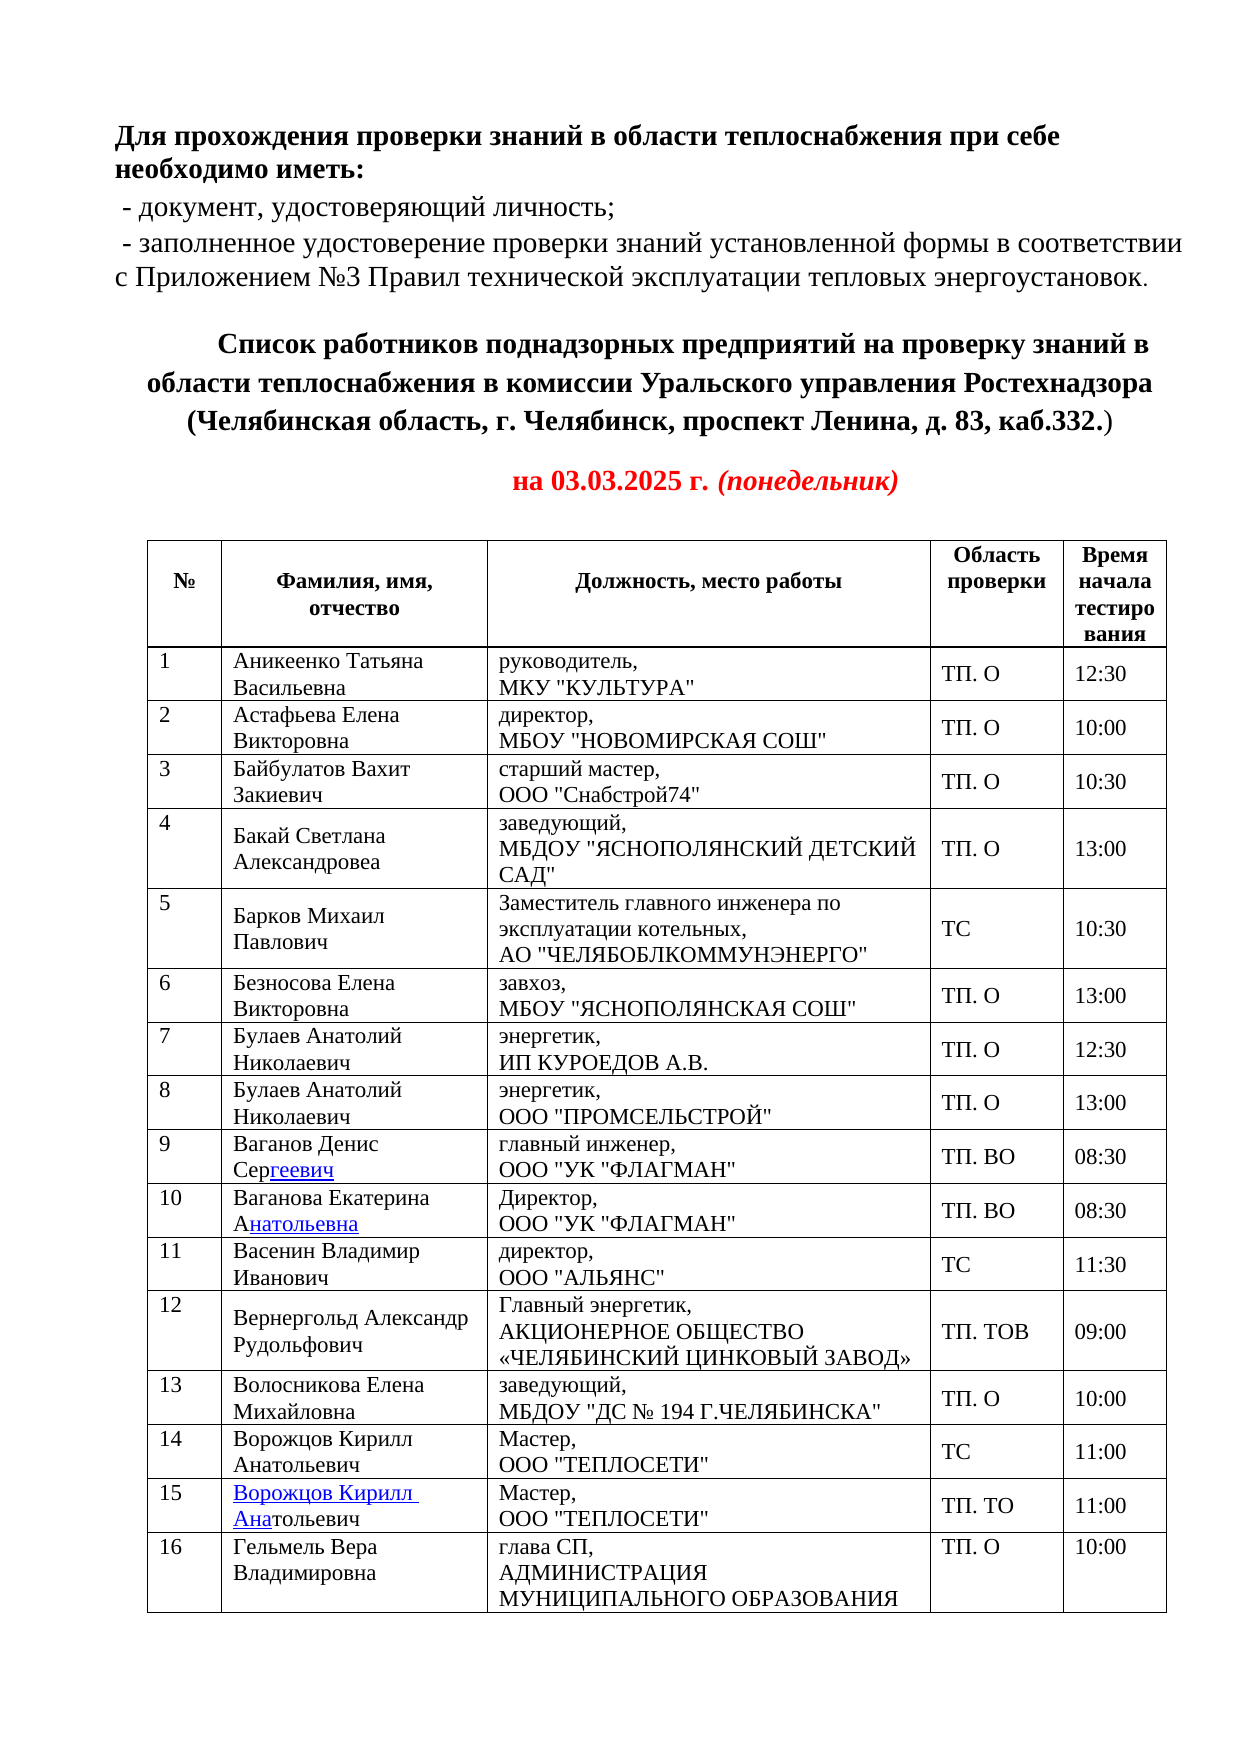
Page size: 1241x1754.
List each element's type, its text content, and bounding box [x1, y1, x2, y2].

table_cell ТП. О [931, 969, 1063, 1022]
table_cell 08:30 [1064, 1184, 1166, 1237]
table_cell 10:00 [1064, 1533, 1166, 1612]
table_cell 9 [148, 1130, 221, 1183]
table_cell 16 [148, 1533, 221, 1612]
table_cell главный инженер, ООО "УК "ФЛАГМАН" [488, 1130, 930, 1183]
table_cell Безносова Елена Викторовна [222, 969, 487, 1022]
table_cell Ваганов Денис Сергеевич [222, 1130, 487, 1183]
table_cell 12:30 [1064, 1023, 1166, 1075]
table_cell ТС [931, 889, 1063, 968]
table_cell Байбулатов Вахит Закиевич [222, 755, 487, 808]
table_cell 6 [148, 969, 221, 1022]
table_cell 5 [148, 889, 221, 968]
table_cell 13 [148, 1371, 221, 1424]
table_cell Список работников поднадзорных предприятий на проверку знаний в области теплоснабжения в комиссии Уральского управления Ростехнадзора (Челябинская область, г. Челябинск, проспект Ленина, д. 83, каб.332.) на 03.03.2025 г. (понедельник) [103, 326, 1196, 496]
table_cell заведующий, МБДОУ "ЯСНОПОЛЯНСКИЙ ДЕТСКИЙ САД" [488, 809, 930, 888]
table_cell Астафьева Елена Викторовна [222, 701, 487, 754]
table_cell завхоз, МБОУ "ЯСНОПОЛЯНСКАЯ СОШ" [488, 969, 930, 1022]
table_cell - документ, удостоверяющий личность; [103, 185, 1196, 226]
table_cell Главный энергетик, АКЦИОНЕРНОЕ ОБЩЕСТВО «ЧЕЛЯБИНСКИЙ ЦИНКОВЫЙ ЗАВОД» [488, 1291, 930, 1370]
table_cell Мастер, ООО "ТЕПЛОСЕТИ" [488, 1425, 930, 1478]
table_cell ТП. ТОВ [931, 1291, 1063, 1370]
table_cell ТП. О [931, 1533, 1063, 1612]
table_cell 12:30 [1064, 648, 1166, 700]
table_cell 10:00 [1064, 1371, 1166, 1424]
table_cell 09:00 [1064, 1291, 1166, 1370]
table_cell энергетик, ИП КУРОЕДОВ А.В. [488, 1023, 930, 1075]
table_cell ТП. ТО [931, 1479, 1063, 1532]
table_cell Директор, ООО "УК "ФЛАГМАН" [488, 1184, 930, 1237]
table_cell заведующий, МБДОУ "ДС № 194 Г.ЧЕЛЯБИНСКА" [488, 1371, 930, 1424]
table_cell 3 [148, 755, 221, 808]
table_cell 11 [148, 1238, 221, 1290]
table_cell 10:00 [1064, 701, 1166, 754]
table_cell Барков Михаил Павлович [222, 889, 487, 968]
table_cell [488, 1533, 930, 1612]
table_cell директор, МБОУ "НОВОМИРСКАЯ СОШ" [488, 701, 930, 754]
table_cell 8 [148, 1076, 221, 1129]
table_cell 12 [148, 1291, 221, 1370]
table_cell 11:00 [1064, 1479, 1166, 1532]
table_cell директор, ООО "АЛЬЯНС" [488, 1238, 930, 1290]
table_cell ТП. О [931, 755, 1063, 808]
table_cell ТП. О [931, 809, 1063, 888]
table_cell ТП. ВО [931, 1130, 1063, 1183]
table_cell Васенин Владимир Иванович [222, 1238, 487, 1290]
table_cell ТП. ВО [931, 1184, 1063, 1237]
table_cell 11:00 [1064, 1425, 1166, 1478]
table_cell Булаев Анатолий Николаевич [222, 1023, 487, 1075]
table_cell ТП. О [931, 701, 1063, 754]
table_cell 4 [148, 809, 221, 888]
table_cell Бакай Светлана Александровеа [222, 809, 487, 888]
table_header Область проверки [931, 541, 1063, 646]
table_cell 7 [148, 1023, 221, 1075]
table_cell ТП. О [931, 1023, 1063, 1075]
table_cell 14 [148, 1425, 221, 1478]
table_cell - заполненное удостоверение проверки знаний установленной формы в соответствии с Приложением №3 Правил технической эксплуатации тепловых энергоустановок. [103, 226, 1196, 326]
table_cell руководитель, МКУ "КУЛЬТУРА" [488, 648, 930, 700]
table_cell 13:00 [1064, 1076, 1166, 1129]
table_cell ТП. О [931, 1076, 1063, 1129]
table_cell Вернергольд Александр Рудольфович [222, 1291, 487, 1370]
table_cell старший мастер, ООО "Снабстрой74" [488, 755, 930, 808]
table_cell ТС [931, 1238, 1063, 1290]
table_header Для прохождения проверки знаний в области теплоснабжения при себе необходимо иметь: [103, 118, 1196, 185]
table_cell ТП. О [931, 1371, 1063, 1424]
table_cell 11:30 [1064, 1238, 1166, 1290]
table_cell Аникеенко Татьяна Васильевна [222, 648, 487, 700]
table_cell Ваганова Екатерина Анатольевна [222, 1184, 487, 1237]
table_cell 10 [148, 1184, 221, 1237]
table_cell Ворожцов Кирилл Анатольевич [222, 1479, 487, 1532]
table_cell ТС [931, 1425, 1063, 1478]
table_cell энергетик, ООО "ПРОМСЕЛЬСТРОЙ" [488, 1076, 930, 1129]
table_cell 15 [148, 1479, 221, 1532]
table_cell 10:30 [1064, 755, 1166, 808]
table_header Фамилия, имя, отчество [222, 541, 487, 646]
table_cell 2 [148, 701, 221, 754]
table_cell 13:00 [1064, 969, 1166, 1022]
table_cell Волосникова Елена Михайловна [222, 1371, 487, 1424]
table_cell Заместитель главного инженера по эксплуатации котельных, АО "ЧЕЛЯБОБЛКОММУНЭНЕРГО" [488, 889, 930, 968]
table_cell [222, 1533, 487, 1612]
table_cell 13:00 [1064, 809, 1166, 888]
table_header № [148, 541, 221, 646]
table_cell 1 [148, 648, 221, 700]
table_cell 10:30 [1064, 889, 1166, 968]
table_cell Булаев Анатолий Николаевич [222, 1076, 487, 1129]
table_cell 08:30 [1064, 1130, 1166, 1183]
table_cell ТП. О [931, 648, 1063, 700]
table_cell Мастер, ООО "ТЕПЛОСЕТИ" [488, 1479, 930, 1532]
table_header Должность, место работы [488, 541, 930, 646]
table_header Время начала тестирования [1064, 541, 1166, 646]
table_cell Ворожцов Кирилл Анатольевич [222, 1425, 487, 1478]
